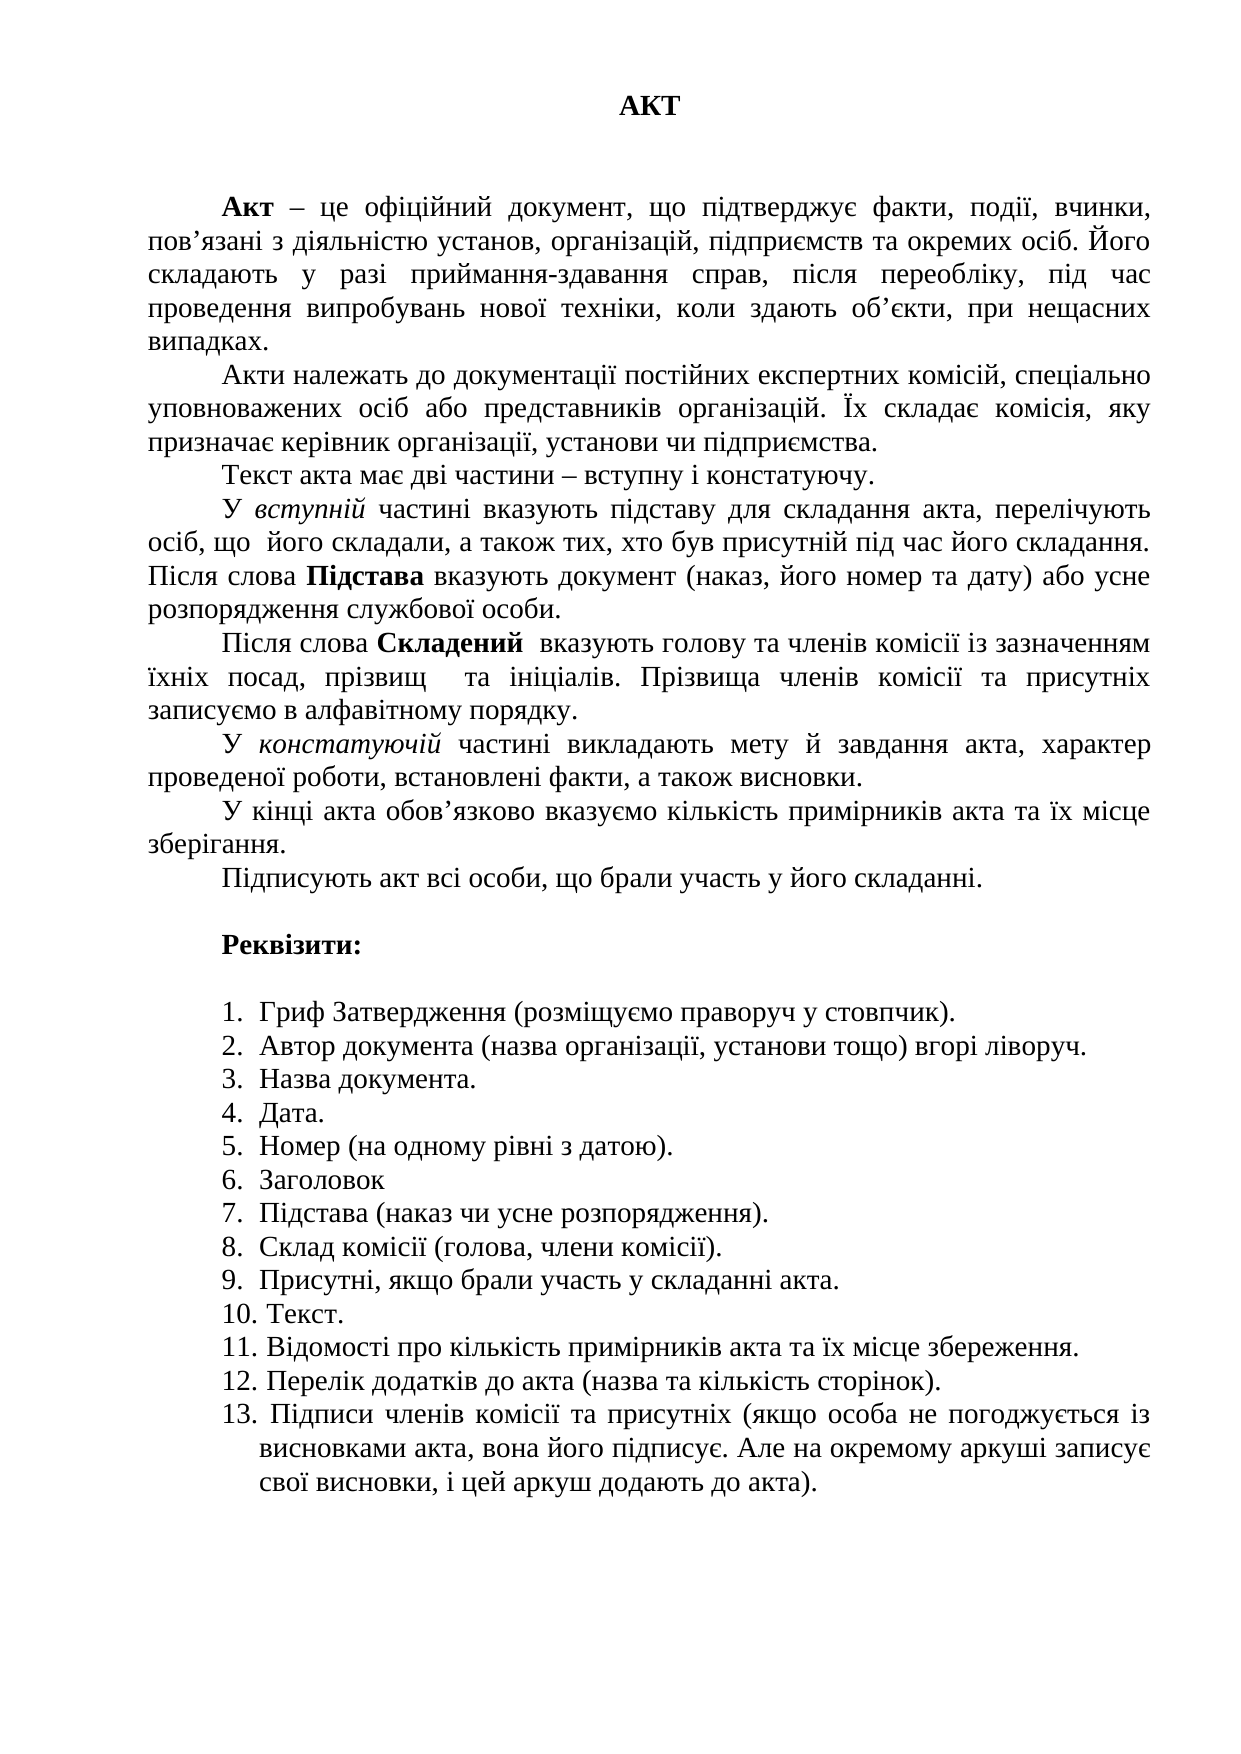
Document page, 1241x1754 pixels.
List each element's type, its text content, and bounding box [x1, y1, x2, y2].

list Гриф Затвердження (розміщуємо праворуч у стовпчик). [221, 994, 1152, 1028]
list Акти належать до документації постійних експертних комісій, спеціально уповноважених осіб або представників організацій. Їх складає комісія, яку призначає керівник організації, установи чи підприємства. [148, 357, 1152, 457]
list Підписи членів комісії та присутніх (якщо особа не погоджується із висновками акта, вона його підписує. Але на окремому аркуші записує свої висновки, і цей аркуш додають до акта). [221, 1397, 1152, 1497]
list У кінці акта обов’язково вказуємо кількість примірників акта та їх місце зберігання. [148, 793, 1152, 860]
list АКТ [148, 88, 1152, 122]
list У вступній частині вказують підставу для складання акта, перелічують осіб, що його складали, а також тих, хто був присутній під час його складання. Після слова Підстава вказують документ (наказ, його номер та дату) або усне розпорядження службової особи. [148, 491, 1152, 625]
list Перелік додатків до акта (назва та кількість сторінок). [221, 1363, 1152, 1397]
list Заголовок [221, 1162, 1152, 1195]
list У констатуючій частині викладають мету й завдання акта, характер проведеної роботи, встановлені факти, а також висновки. [148, 726, 1152, 793]
list Текст акта має дві частини – вступну і констатуючу. [148, 457, 1152, 491]
list Реквізити: [148, 927, 1152, 961]
list Назва документа. [221, 1061, 1152, 1095]
list Склад комісії (голова, члени комісії). [221, 1229, 1152, 1262]
list Після слова Складений вказують голову та членів комісії із зазначенням їхніх посад, прізвищ та ініціалів. Прізвища членів комісії та присутніх записуємо в алфавітному порядку. [148, 625, 1152, 726]
list Акт – це офіційний документ, що підтверджує факти, події, вчинки, пов’язані з діяльністю установ, організацій, підприємств та окремих осіб. Його складають у разі приймання-здавання справ, після переобліку, під час проведення випробувань нової техніки, коли здають об’єкти, при нещасних випадках. [148, 189, 1152, 357]
list Відомості про кількість примірників акта та їх місце збереження. [221, 1329, 1152, 1363]
list Дата. [221, 1095, 1152, 1128]
list Підстава (наказ чи усне розпорядження). [221, 1195, 1152, 1229]
list Номер (на одному рівні з датою). [221, 1128, 1152, 1162]
list Присутні, якщо брали участь у складанні акта. [221, 1262, 1152, 1296]
list Підписують акт всі особи, що брали участь у його складанні. [148, 860, 1152, 893]
list Текст. [221, 1296, 1152, 1329]
list Автор документа (назва організації, установи тощо) вгорі ліворуч. [221, 1028, 1152, 1061]
